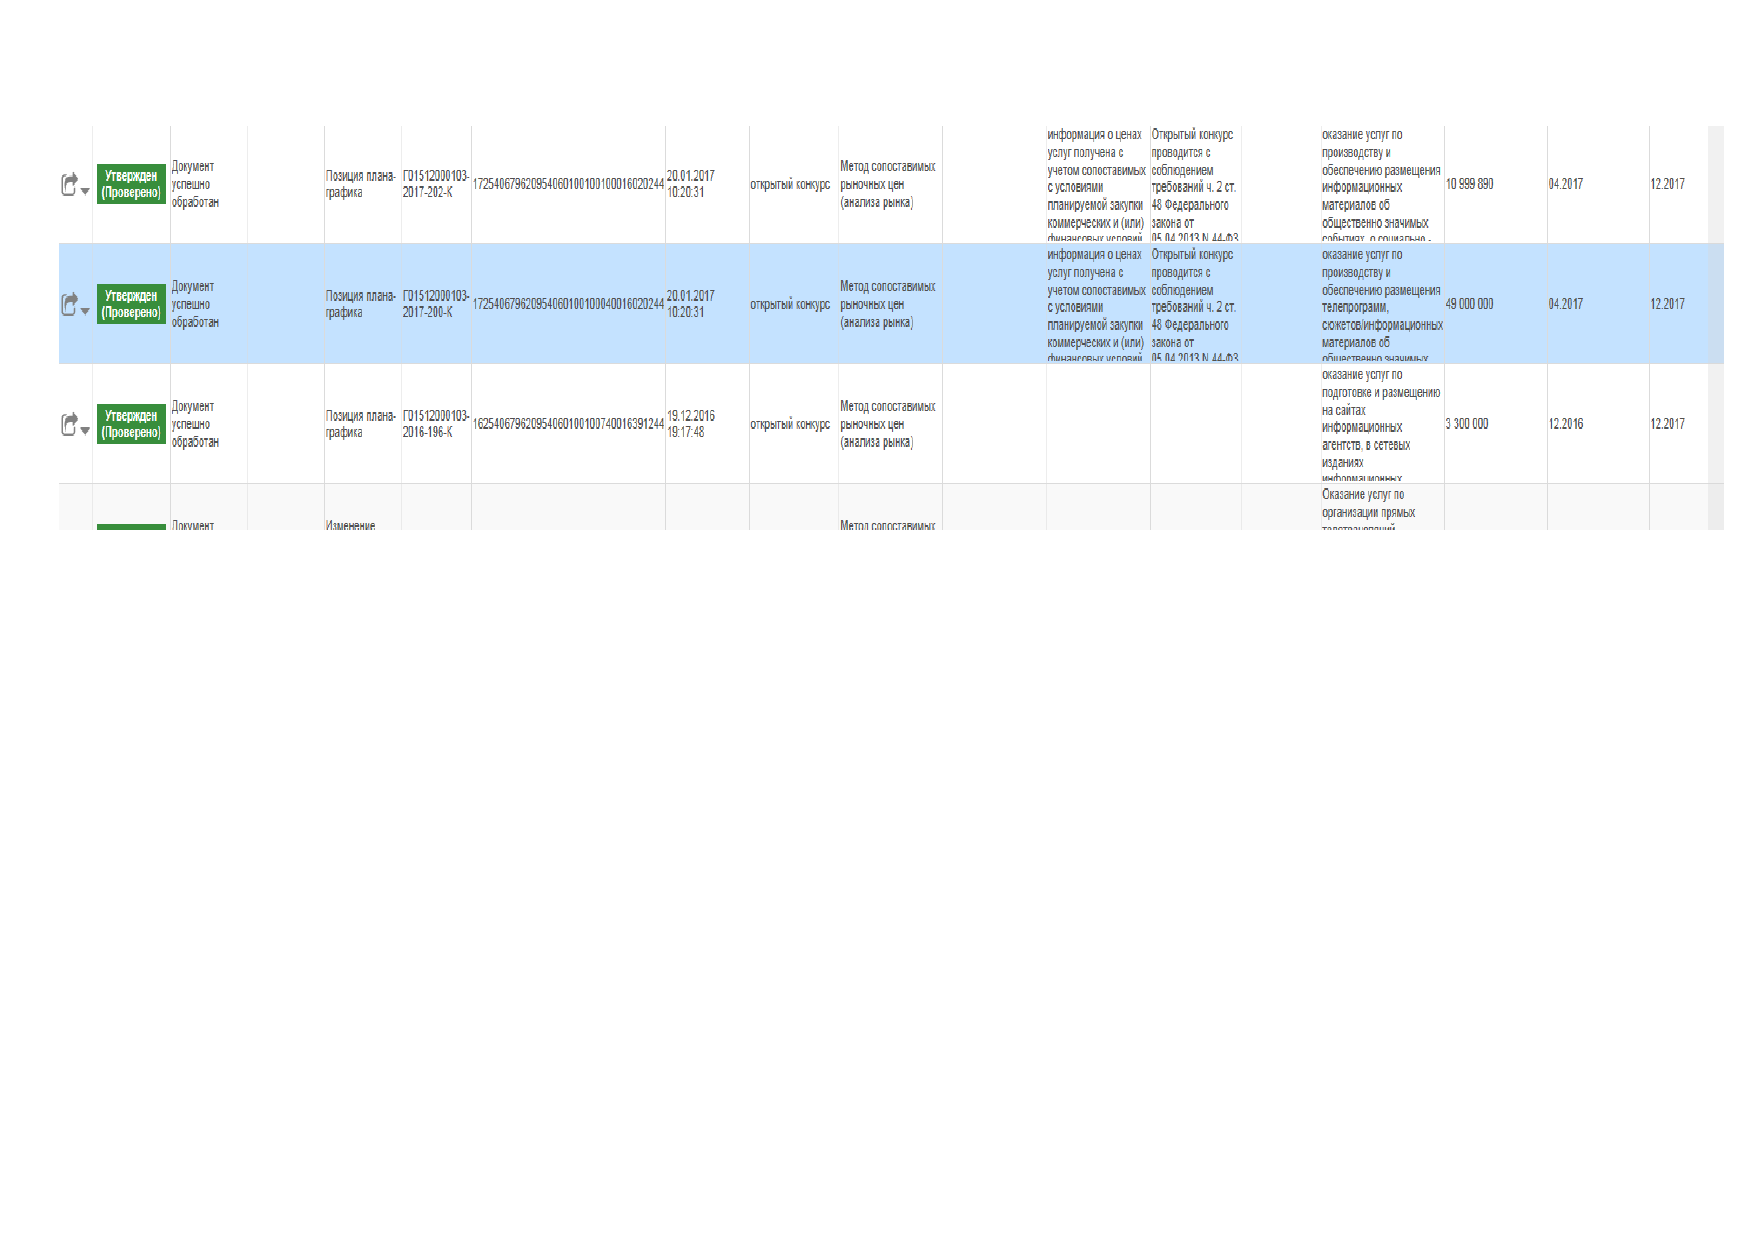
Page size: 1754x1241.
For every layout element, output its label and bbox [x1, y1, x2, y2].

picture [59, 126, 1724, 530]
